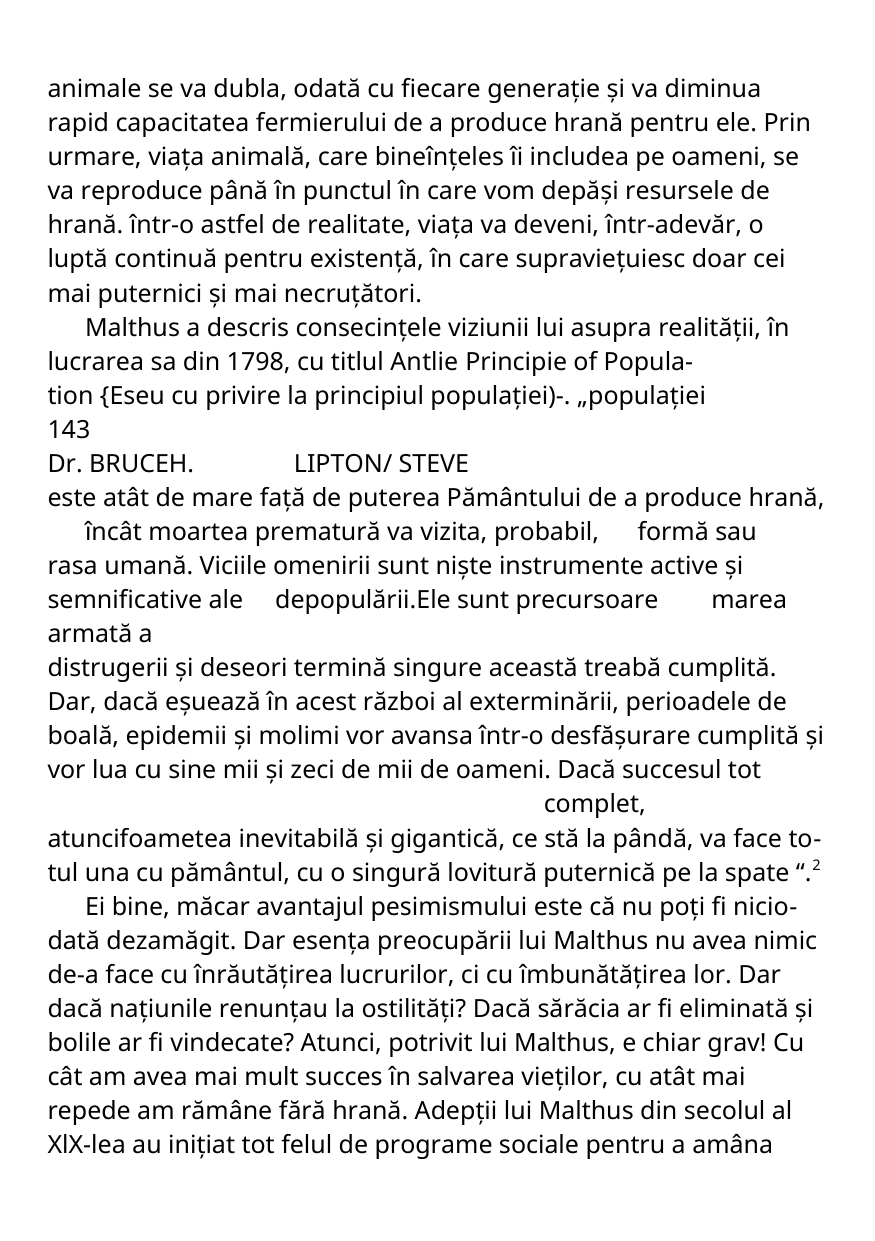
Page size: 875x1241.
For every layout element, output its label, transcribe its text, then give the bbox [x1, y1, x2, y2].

text distrugerii şi deseori termină singure această treabă cumplită. Dar, dacă eşuează în acest război al exterminării, perioadele de boală, epidemii şi molimi vor avansa într-o desfăşurare cumplită şi vor lua cu sine mii şi zeci de mii de oameni. Dacă succesul tot complet, [47, 650, 827, 820]
text rasa umană. Viciile omenirii sunt nişte instrumente active şi semnificative ale depopulării.Ele sunt precursoare marea armată a [47, 548, 827, 650]
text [47, 71, 827, 309]
text Dr. BRUCEH. LIPTON/ STEVE [47, 446, 827, 479]
text Malthus a descris consecinţele viziunii lui asupra realităţii, în lucrarea sa din 1798, cu titlul An tlie Principie of Popula- [47, 309, 827, 377]
text tion {Eseu cu privire la principiul populaţiei)-. „ populaţiei [47, 377, 827, 411]
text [47, 888, 827, 1161]
text atuncifoametea inevitabilă şi gigantică, ce stă la pândă, va face totul una cu pământul, cu o singură lovitură puternică pe la spate “.2 [47, 820, 827, 888]
text este atât de mare faţă de puterea Pământului de a produce hrană, încât moartea prematură va vizita, probabil, formă sau [47, 479, 827, 548]
text 143 [47, 411, 827, 446]
